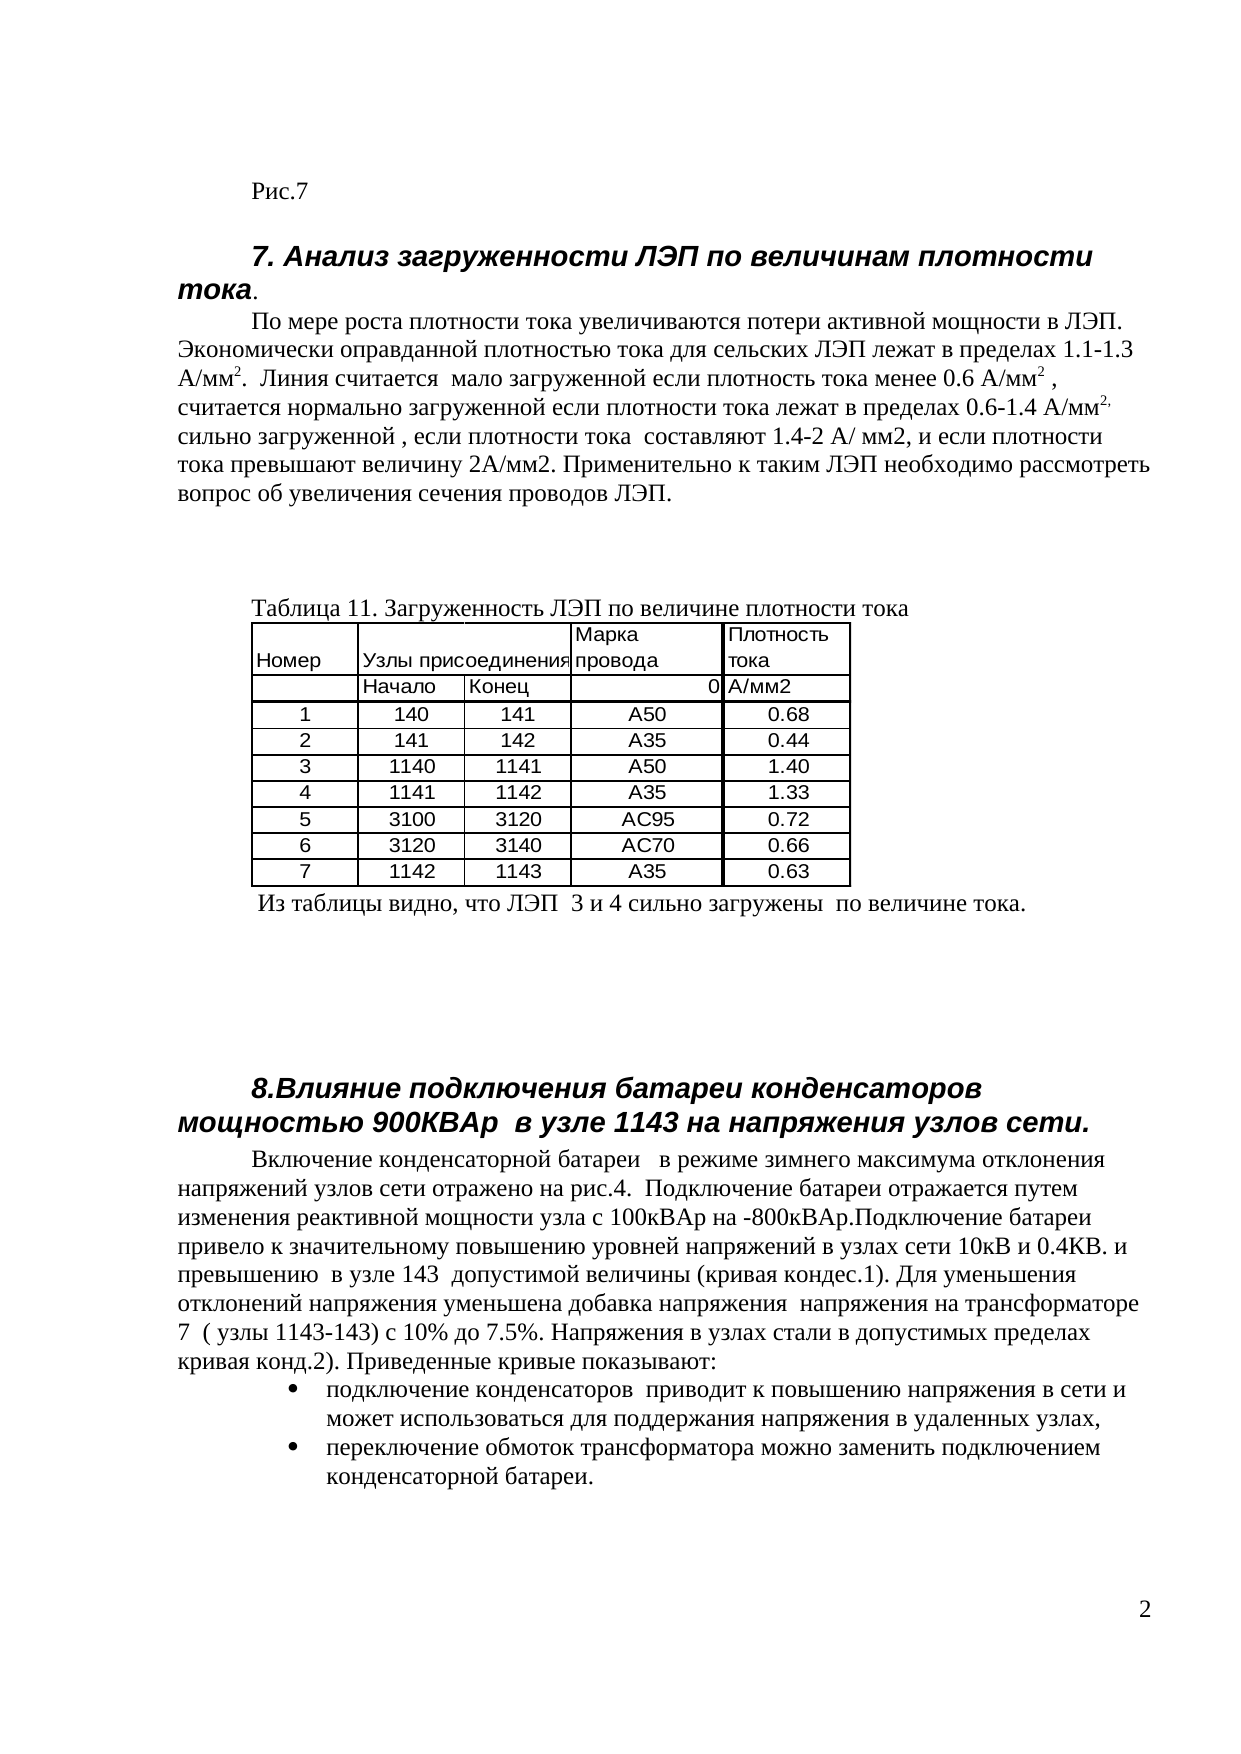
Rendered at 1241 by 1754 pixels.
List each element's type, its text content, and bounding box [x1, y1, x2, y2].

text Из таблицы видно, что ЛЭП 3 и 4 сильно загружены по величине тока. [177, 888, 1152, 917]
text 7. Анализ загруженности ЛЭП по величинам плотности тока. [177, 239, 1152, 306]
subtitle 8.Влияние подключения батареи конденсаторов мощностью 900КВАр в узле 1143 на напряжения узлов сети. [177, 1071, 1152, 1138]
text По мере роста плотности тока увеличиваются потери активной мощности в ЛЭП. Экономически оправданной плотностью тока для сельских ЛЭП лежат в пределах 1.1-1.3 А/мм2. Линия считается мало загруженной если плотность тока менее 0.6 А/мм2 , считается нормально загруженной если плотности тока лежат в пределах 0.6-1.4 А/мм2, сильно загруженной , если плотности тока составляют 1.4-2 А/ мм2, и если плотности тока превышают величину 2А/мм2. Применительно к таким ЛЭП необходимо рассмотреть вопрос об увеличения сечения проводов ЛЭП. [177, 306, 1152, 507]
text Включение конденсаторной батареи в режиме зимнего максимума отклонения напряжений узлов сети отражено на рис.4. Подключение батареи отражается путем изменения реактивной мощности узла с 100кВАр на -800кВАр.Подключение батареи привело к значительному повышению уровней напряжений в узлах сети 10кВ и 0.4КВ. и превышению в узле 143 допустимой величины (кривая кондес.1). Для уменьшения отклонений напряжения уменьшена добавка напряжения напряжения на трансформаторе 7 ( узлы 1143-143) с 10% до 7.5%. Напряжения в узлах стали в допустимых пределах кривая конд.2). Приведенные кривые показывают: [177, 1144, 1152, 1374]
list подключение конденсаторов приводит к повышению напряжения в сети и может использоваться для поддержания напряжения в удаленных узлах, [288, 1374, 1152, 1432]
text Таблица 11. Загруженность ЛЭП по величине плотности тока [177, 593, 1152, 622]
text Рис.7 [177, 176, 1152, 205]
list переключение обмоток трансформатора можно заменить подключением конденсаторной батареи. [288, 1432, 1152, 1489]
